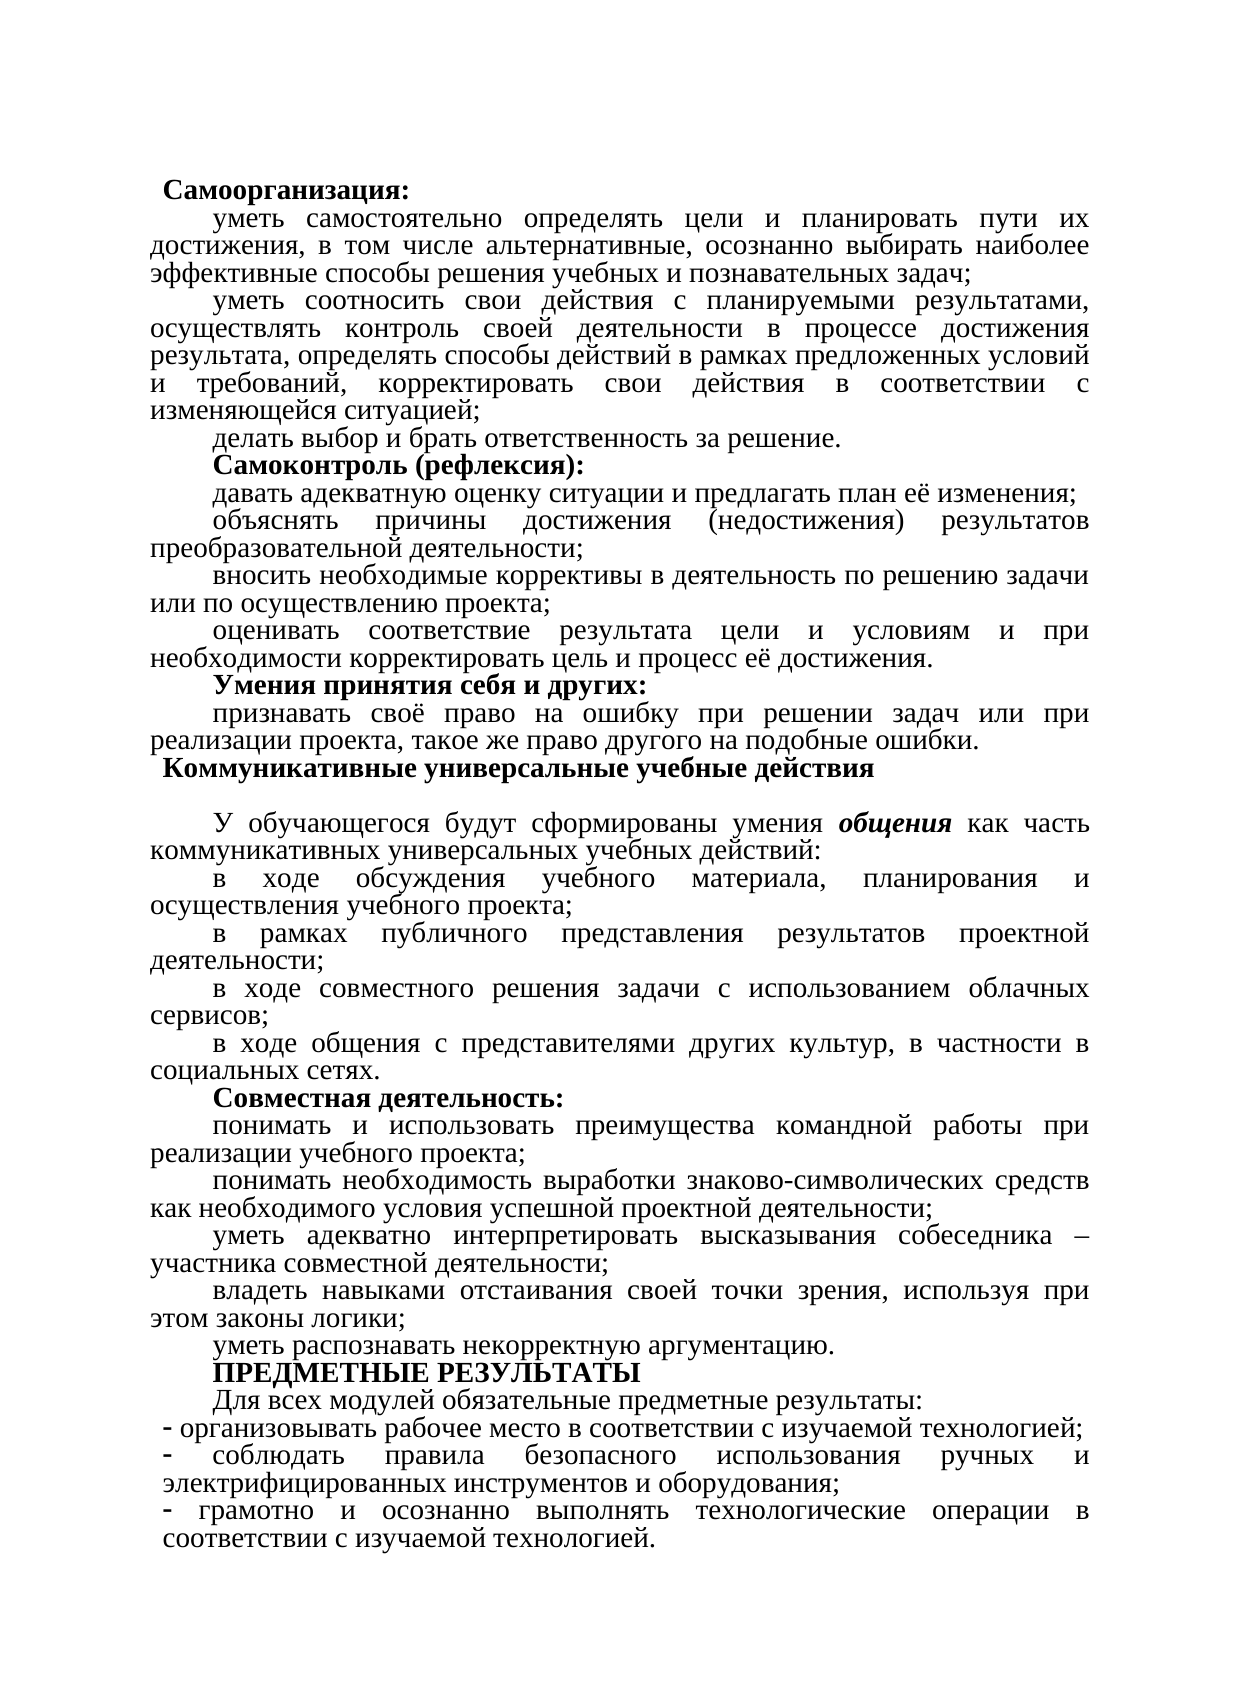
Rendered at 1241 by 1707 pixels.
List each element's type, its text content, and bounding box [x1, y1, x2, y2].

text уметь адекватно интерпретировать высказывания собеседника – участника совместной деятельности; [150, 1222, 1090, 1277]
text в ходе общения с представителями других культур, в частности в социальных сетях. [150, 1030, 1090, 1085]
text в рамках публичного представления результатов проектной деятельности; [150, 920, 1090, 975]
text Умения принятия себя и других: [150, 672, 1090, 700]
text - грамотно и осознанно выполнять технологические операции в соответствии с изучаемой технологией. [162, 1497, 1090, 1552]
text оценивать соответствие результата цели и условиям и при необходимости корректировать цель и процесс её достижения. [150, 617, 1090, 672]
text Совместная деятельность: [150, 1085, 1090, 1112]
text объяснять причины достижения (недостижения) результатов преобразовательной деятельности; [150, 507, 1090, 562]
text в ходе обсуждения учебного материала, планирования и осуществления учебного проекта; [150, 865, 1090, 920]
text - организовывать рабочее место в соответствии с изучаемой технологией; [162, 1415, 1090, 1442]
text уметь соотносить свои действия с планируемыми результатами, осуществлять контроль своей деятельности в процессе достижения результата, определять способы действий в рамках предложенных условий и требований, корректировать свои действия в соответствии с изменяющейся ситуацией; [150, 287, 1090, 425]
text признавать своё право на ошибку при решении задач или при реализации проекта, такое же право другого на подобные ошибки. [150, 700, 1090, 755]
text делать выбор и брать ответственность за решение. [150, 425, 1090, 452]
text понимать необходимость выработки знаково-символических средств как необходимого условия успешной проектной деятельности; [150, 1167, 1090, 1222]
text Самоорганизация: [162, 177, 1090, 205]
text - соблюдать правила безопасного использования ручных и электрифицированных инструментов и оборудования; [162, 1442, 1090, 1497]
text Самоконтроль (рефлексия): [150, 452, 1090, 480]
text владеть навыками отстаивания своей точки зрения, используя при этом законы логики; [150, 1277, 1090, 1332]
text уметь самостоятельно определять цели и планировать пути их достижения, в том числе альтернативные, осознанно выбирать наиболее эффективные способы решения учебных и познавательных задач; [150, 205, 1090, 287]
text понимать и использовать преимущества командной работы при реализации учебного проекта; [150, 1112, 1090, 1167]
text в ходе совместного решения задачи с использованием облачных сервисов; [150, 975, 1090, 1030]
text уметь распознавать некорректную аргументацию. [150, 1332, 1090, 1360]
text Коммуникативные универсальные учебные действия [162, 755, 1090, 782]
text У обучающегося будут сформированы умения общения как часть коммуникативных универсальных учебных действий: [150, 810, 1090, 865]
text ПРЕДМЕТНЫЕ РЕЗУЛЬТАТЫ [150, 1360, 1090, 1387]
text давать адекватную оценку ситуации и предлагать план её изменения; [150, 480, 1090, 507]
text вносить необходимые коррективы в деятельность по решению задачи или по осуществлению проекта; [150, 562, 1090, 617]
text Для всех модулей обязательные предметные результаты: [150, 1387, 1090, 1415]
